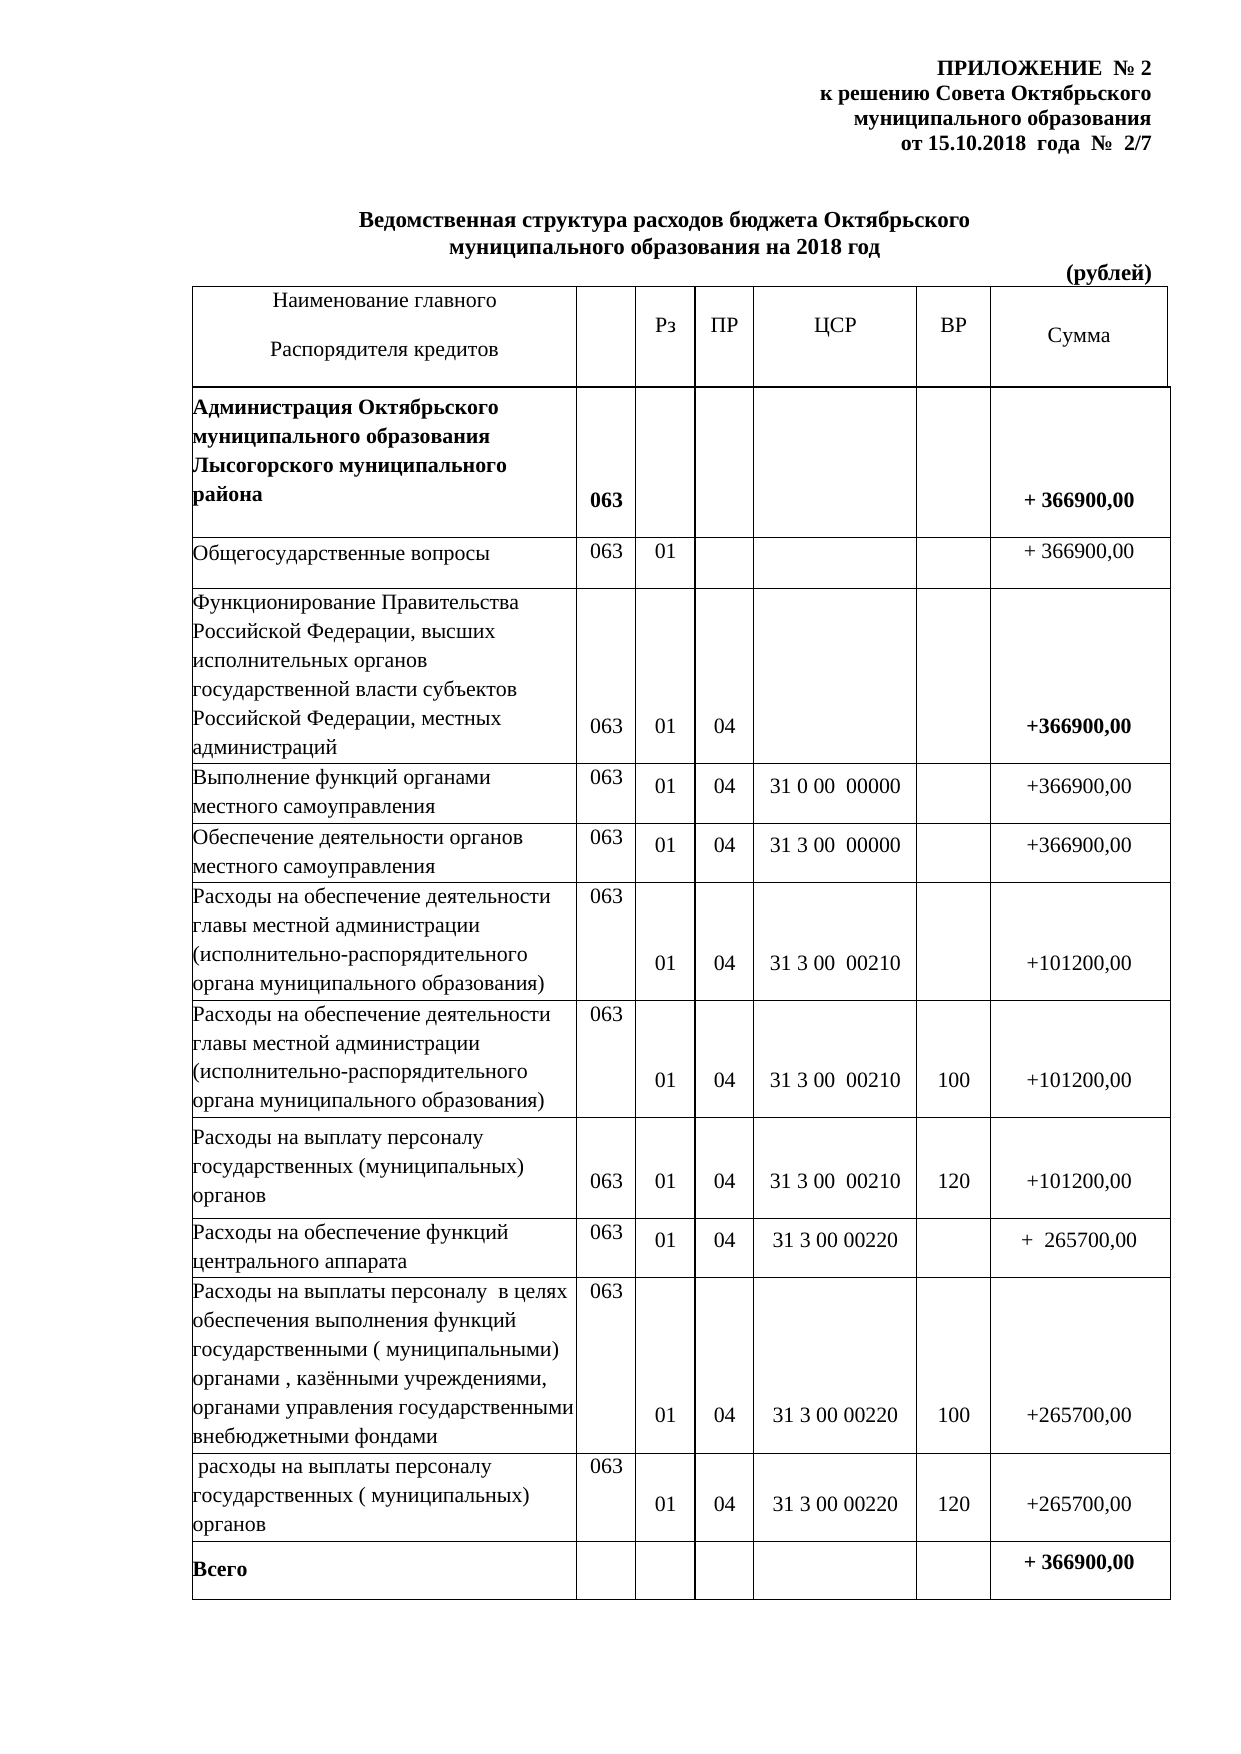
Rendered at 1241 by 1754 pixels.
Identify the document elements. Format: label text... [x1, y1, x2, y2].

text (рублей) [177, 259, 1152, 286]
table_cell [917, 1219, 990, 1277]
table_cell [917, 388, 990, 537]
table_cell Расходы на обеспечение функций центрального аппарата [193, 1219, 576, 1277]
table_cell [754, 388, 916, 537]
table_cell 31 3 00 00210 [754, 1001, 916, 1117]
table_cell Общегосударственные вопросы [193, 538, 576, 588]
table_cell + 265700,00 [991, 1219, 1167, 1277]
table_cell 063 [577, 1219, 635, 1277]
text муниципального образования [177, 105, 1152, 130]
table_cell +366900,00 [991, 824, 1167, 882]
table_cell 100 [917, 1001, 990, 1117]
table_cell [636, 388, 694, 537]
table_cell 063 [577, 764, 635, 823]
table_cell [696, 538, 753, 588]
table_cell [636, 1542, 694, 1599]
table_cell 063 [577, 388, 635, 537]
table_cell 04 [696, 1454, 753, 1541]
table_cell 01 [636, 883, 694, 999]
table_cell 01 [636, 1278, 694, 1452]
table_header ЦСР [754, 287, 916, 386]
table_cell +265700,00 [991, 1278, 1167, 1452]
table_cell 31 3 00 00210 [754, 1118, 916, 1218]
table_cell 063 [577, 538, 635, 588]
table_cell Расходы на обеспечение деятельности главы местной администрации (исполнительно-распорядительного органа муниципального образования) [193, 883, 576, 999]
table_cell 01 [636, 589, 694, 763]
table_cell +101200,00 [991, 883, 1167, 999]
table_cell Обеспечение деятельности органов местного самоуправления [193, 824, 576, 882]
table_cell 063 [577, 1001, 635, 1117]
text муниципального образования на 2018 год [177, 233, 1152, 259]
table_cell [754, 1542, 916, 1599]
table_cell [917, 824, 990, 882]
table_cell 063 [577, 824, 635, 882]
table_cell 063 [577, 1454, 635, 1541]
table_cell расходы на выплаты персоналу государственных ( муниципальных) органов [193, 1454, 576, 1541]
table_cell 04 [696, 1118, 753, 1218]
table_header Сумма [991, 287, 1167, 386]
table_cell 01 [636, 1001, 694, 1117]
table_cell 01 [636, 1118, 694, 1218]
table_cell 31 3 00 00220 [754, 1219, 916, 1277]
table_cell 31 3 00 00210 [754, 883, 916, 999]
table_cell 31 0 00 00000 [754, 764, 916, 823]
table_cell 063 [577, 1278, 635, 1452]
table_cell 01 [636, 1219, 694, 1277]
table_cell [917, 589, 990, 763]
table_cell +101200,00 [991, 1118, 1167, 1218]
table_cell 04 [696, 764, 753, 823]
table_cell 063 [577, 589, 635, 763]
table_cell Администрация Октябрьского муниципального образования Лысогорского муниципального района [193, 388, 576, 537]
table_cell +265700,00 [991, 1454, 1167, 1541]
table_cell Расходы на выплату персоналу государственных (муниципальных) органов [193, 1118, 576, 1218]
table_cell [917, 538, 990, 588]
table_cell 04 [696, 824, 753, 882]
table_cell 04 [696, 1278, 753, 1452]
table_cell 01 [636, 824, 694, 882]
table_cell 063 [577, 1118, 635, 1218]
table_cell 04 [696, 1001, 753, 1117]
table_cell + 366900,00 [991, 538, 1167, 588]
table_cell 04 [696, 1219, 753, 1277]
table_cell Функционирование Правительства Российской Федерации, высших исполнительных органов государственной власти субъектов Российской Федерации, местных администраций [193, 589, 576, 763]
table_cell +366900,00 [991, 589, 1167, 763]
table_cell 31 3 00 00000 [754, 824, 916, 882]
table_cell [917, 1542, 990, 1599]
table_cell +366900,00 [991, 764, 1167, 823]
table_cell Расходы на выплаты персоналу в целях обеспечения выполнения функций государственными ( муниципальными) органами , казёнными учреждениями, органами управления государственными внебюджетными фондами [193, 1278, 576, 1452]
table_cell 01 [636, 538, 694, 588]
table_cell [917, 764, 990, 823]
table_cell + 366900,00 [991, 1542, 1167, 1599]
table_cell 01 [636, 764, 694, 823]
table_cell 120 [917, 1118, 990, 1218]
table_cell Выполнение функций органами местного самоуправления [193, 764, 576, 823]
table_cell [917, 883, 990, 999]
table_cell [577, 1542, 635, 1599]
table_cell +101200,00 [991, 1001, 1167, 1117]
table_cell 100 [917, 1278, 990, 1452]
text Ведомственная структура расходов бюджета Октябрьского [177, 207, 1152, 233]
table_cell [754, 589, 916, 763]
table_header ВР [917, 287, 990, 386]
table_cell 063 [577, 883, 635, 999]
table_cell 31 3 00 00220 [754, 1454, 916, 1541]
table_cell 04 [696, 589, 753, 763]
table_cell 120 [917, 1454, 990, 1541]
table_cell 04 [696, 883, 753, 999]
table_cell Расходы на обеспечение деятельности главы местной администрации (исполнительно-распорядительного органа муниципального образования) [193, 1001, 576, 1117]
table_header Наименование главного Распорядителя кредитов [193, 287, 576, 386]
table_header Рз [636, 287, 694, 386]
text ПРИЛОЖЕНИЕ № 2 [177, 55, 1152, 80]
table_header ПР [696, 287, 753, 386]
table_cell 31 3 00 00220 [754, 1278, 916, 1452]
table_header [577, 287, 635, 386]
table_cell [696, 388, 753, 537]
table_cell Всего [193, 1542, 576, 1599]
table_cell [696, 1542, 753, 1599]
table_cell [754, 538, 916, 588]
text к решению Совета Октябрьского [177, 80, 1152, 105]
text от 15.10.2018 года № 2/7 [177, 130, 1152, 156]
table_cell 01 [636, 1454, 694, 1541]
table_cell + 366900,00 [991, 388, 1167, 537]
